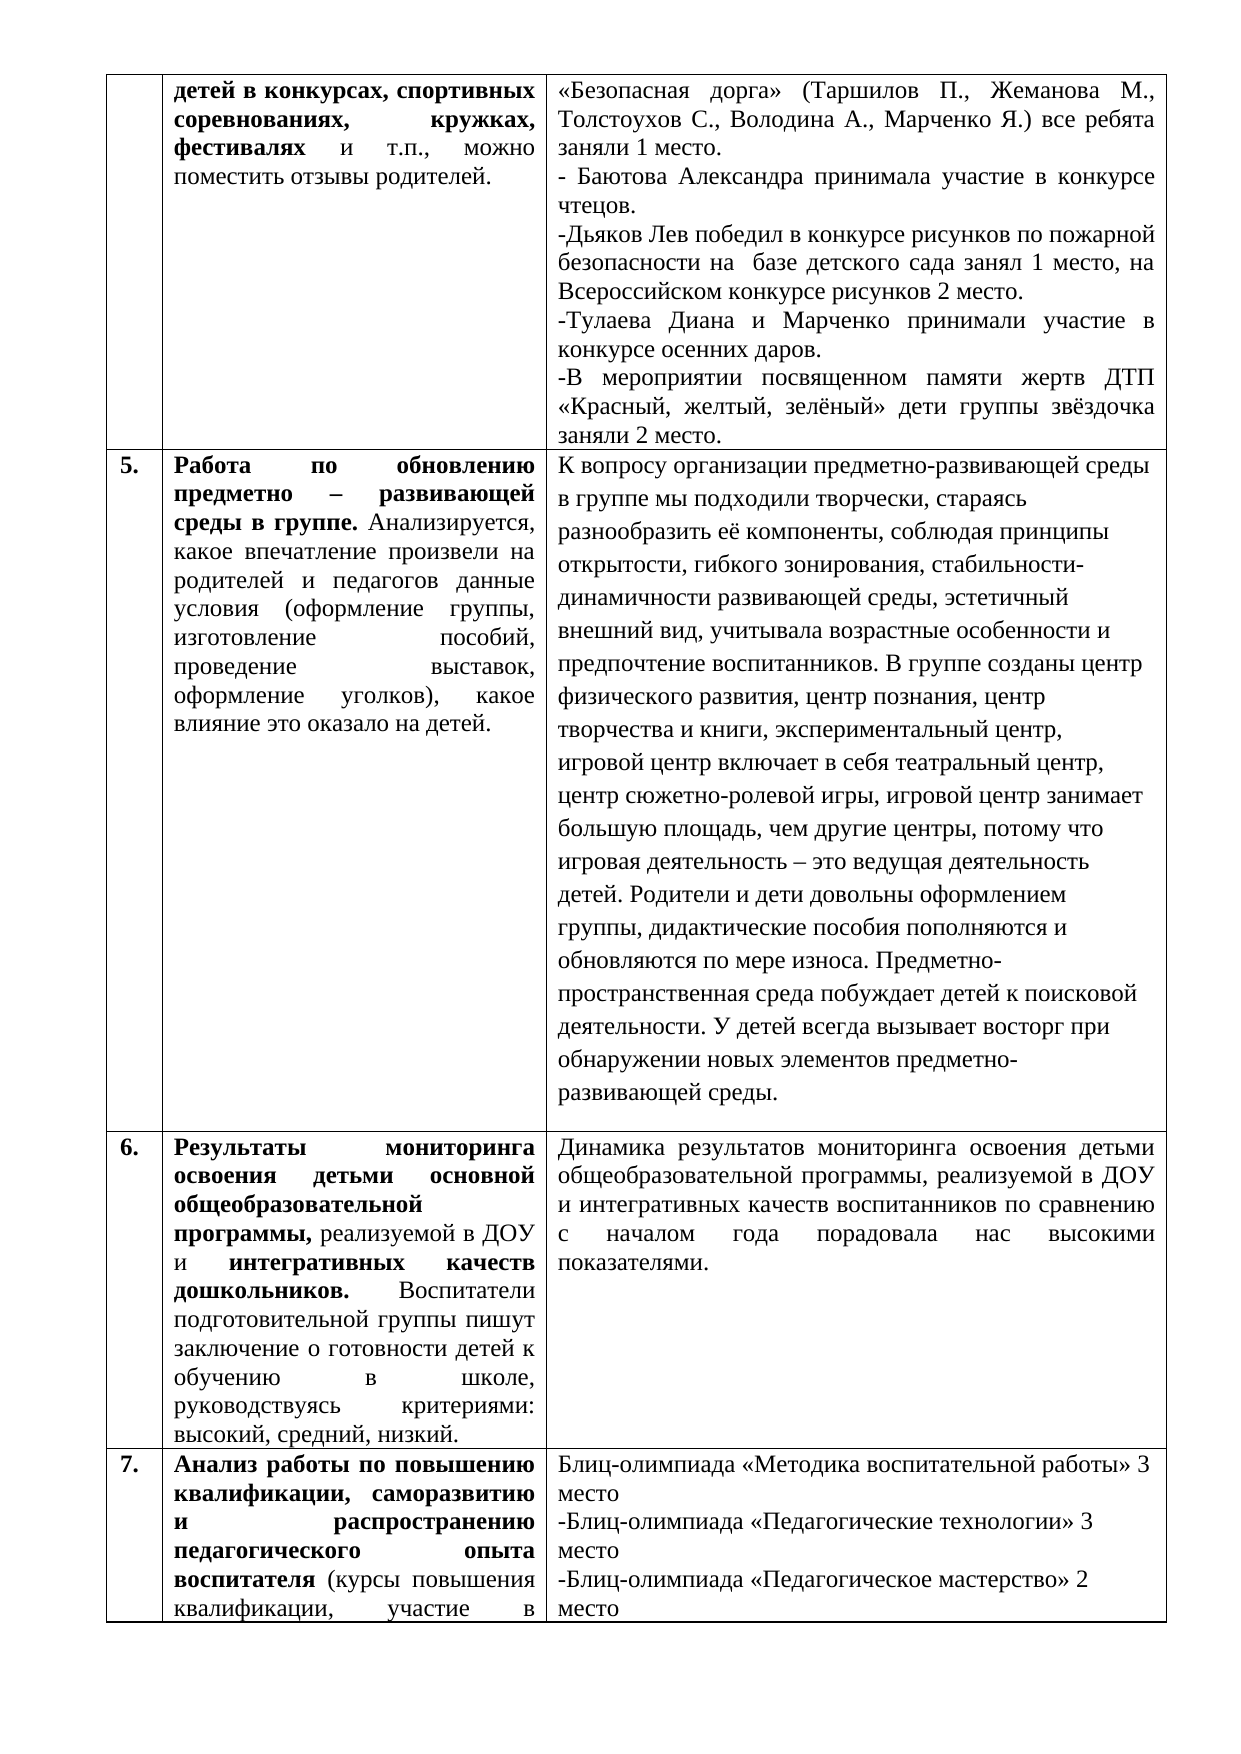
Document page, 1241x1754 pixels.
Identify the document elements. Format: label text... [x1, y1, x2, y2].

table_cell Результаты мониторинга освоения детьми основной общеобразовательной программы, реализуемой в ДОУ и интегративных качеств дошкольников. Воспитатели подготовительной группы пишут заключение о готовности детей к обучению в школе, руководствуясь критериями: высокий, средний, низкий. [163, 1132, 546, 1448]
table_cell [163, 1449, 546, 1621]
table_cell [107, 450, 162, 1131]
table_cell [107, 75, 162, 449]
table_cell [547, 1449, 1166, 1621]
table_cell [107, 1449, 162, 1621]
table_cell Работа по обновлению предметно – развивающей среды в группе. Анализируется, какое впечатление произвели на родителей и педагогов данные условия (оформление группы, изготовление пособий, проведение выставок, оформление уголков), какое влияние это оказало на детей. [163, 450, 546, 1131]
table_cell К вопросу организации предметно-развивающей среды в группе мы подходили творчески, стараясь разнообразить её компоненты, соблюдая принципы открытости, гибкого зонирования, стабильности-динамичности развивающей среды, эстетичный внешний вид, учитывала возрастные особенности и предпочтение воспитанников. В группе созданы центр физического развития, центр познания, центр творчества и книги, экспериментальный центр, игровой центр включает в себя театральный центр, центр сюжетно-ролевой игры, игровой центр занимает большую площадь, чем другие центры, потому что игровая деятельность – это ведущая деятельность детей. Родители и дети довольны оформлением группы, дидактические пособия пополняются и обновляются по мере износа. Предметно-пространственная среда побуждает детей к поисковой деятельности. У детей всегда вызывает восторг при обнаружении новых элементов предметно-развивающей среды. [547, 450, 1166, 1131]
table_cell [163, 75, 546, 449]
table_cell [547, 75, 1166, 449]
table_cell [107, 1132, 162, 1448]
table_cell Динамика результатов мониторинга освоения детьми общеобразовательной программы, реализуемой в ДОУ и интегративных качеств воспитанников по сравнению с началом года порадовала нас высокими показателями. [547, 1132, 1166, 1448]
